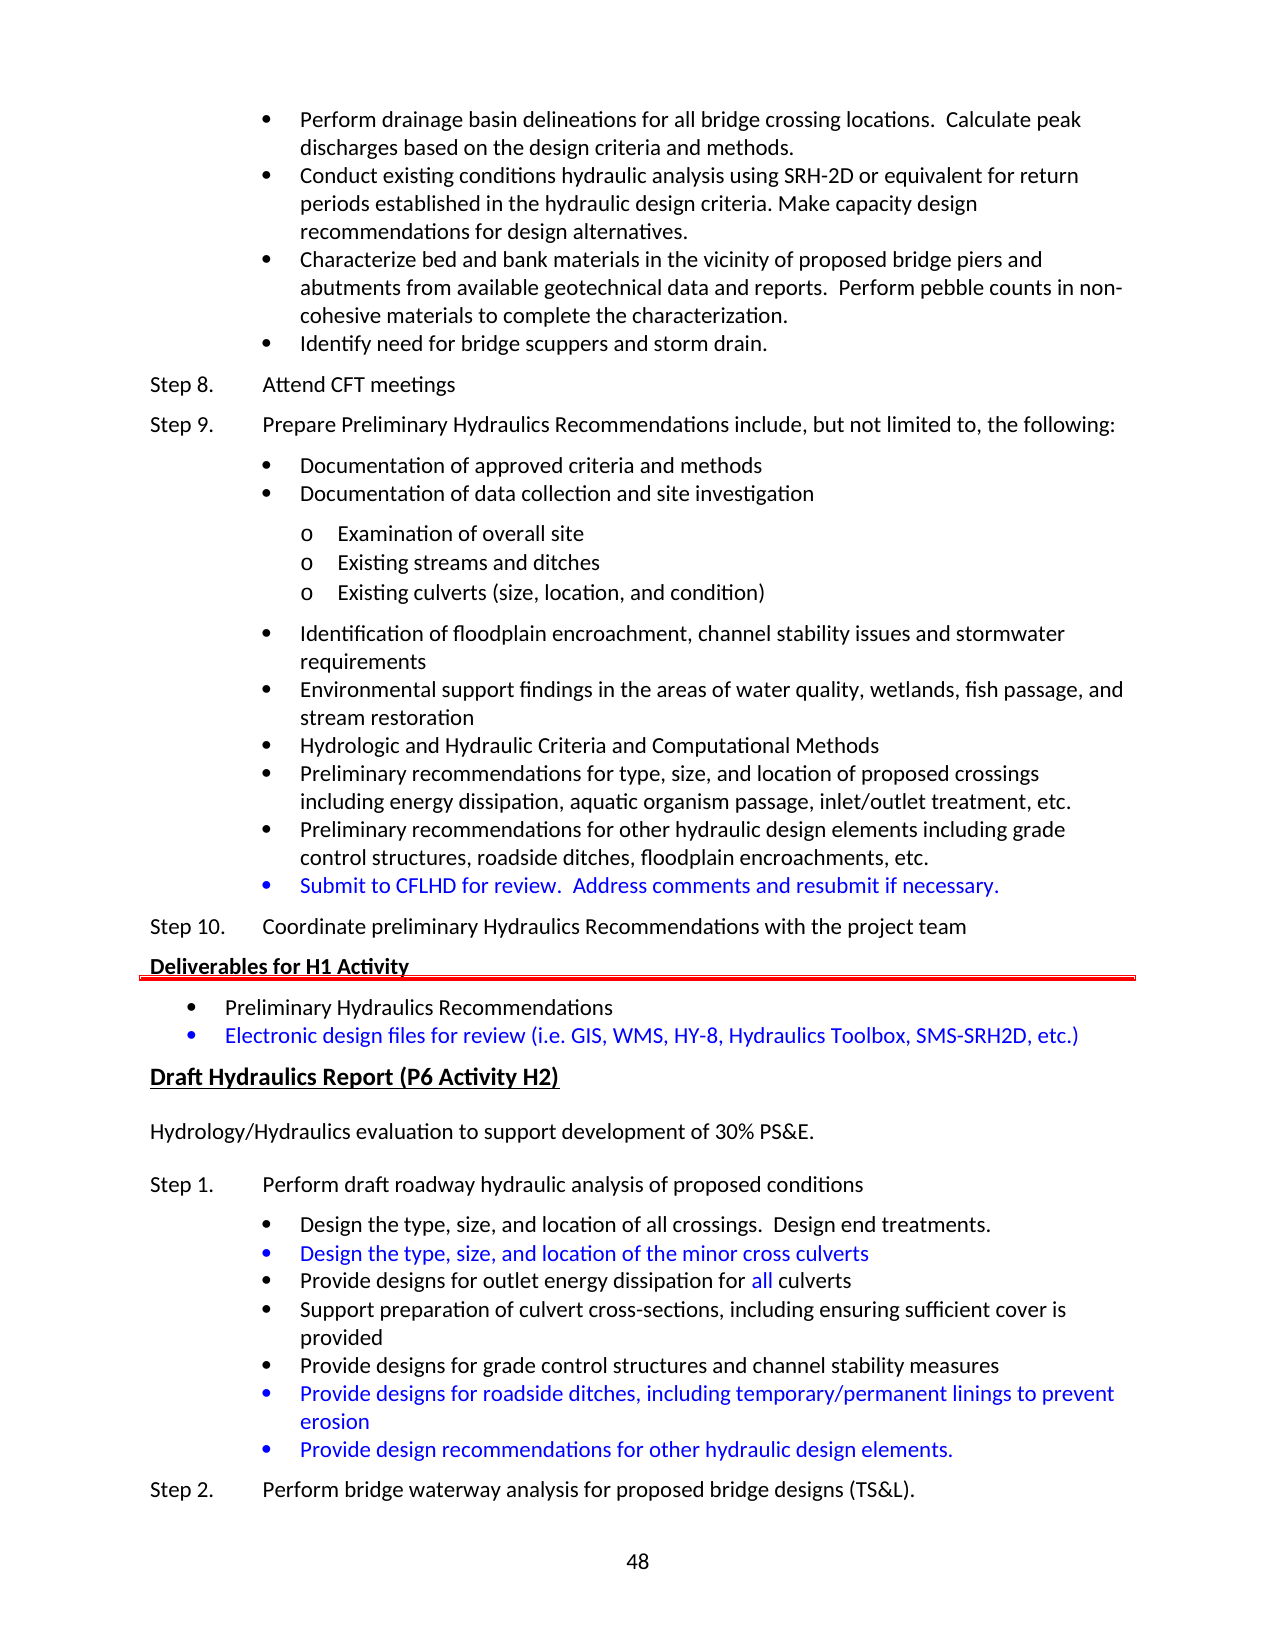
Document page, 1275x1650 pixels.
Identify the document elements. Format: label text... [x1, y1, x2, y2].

list Identification of floodplain encroachment, channel stability issues and stormwater requirements [262, 619, 1125, 675]
list Existing streams and ditches [300, 548, 1125, 578]
list Hydrologic and Hydraulic Criteria and Computational Methods [262, 731, 1125, 759]
list Support preparation of culvert cross-sections, including ensuring sufficient cover is provided [262, 1295, 1125, 1351]
list Preliminary recommendations for other hydraulic design elements including grade control structures, roadside ditches, floodplain encroachments, etc. [262, 815, 1125, 871]
list Design the type, size, and location of the minor cross culverts [262, 1239, 1125, 1267]
list Conduct existing conditions hydraulic analysis using SRH-2D or equivalent for return periods established in the hydraulic design criteria. Make capacity design recommendations for design alternatives. [262, 161, 1125, 245]
list Preliminary recommendations for type, size, and location of proposed crossings including energy dissipation, aquatic organism passage, inlet/outlet treatment, etc. [262, 759, 1125, 815]
list Examination of overall site [300, 519, 1125, 548]
list Perform draft roadway hydraulic analysis of proposed conditions [150, 1170, 1125, 1198]
list Identify need for bridge scuppers and storm drain. [262, 329, 1125, 357]
text Prepare Preliminary Hydraulics Recommendations include, but not limited to, the following: [150, 410, 1125, 438]
list Provide design recommendations for other hydraulic design elements. [262, 1435, 1125, 1463]
text Hydrology/Hydraulics evaluation to support development of 30% PS&E. [150, 1117, 1125, 1145]
subtitle Deliverables for H1 Activity [150, 952, 1125, 975]
list Documentation of data collection and site investigation [262, 479, 1125, 507]
list Provide designs for grade control structures and channel stability measures [262, 1351, 1125, 1379]
text Attend CFT meetings [150, 370, 1125, 398]
list Environmental support findings in the areas of water quality, wetlands, fish passage, and stream restoration [262, 675, 1125, 731]
list Characterize bed and bank materials in the vicinity of proposed bridge piers and abutments from available geotechnical data and reports. Perform pebble counts in non-cohesive materials to complete the characterization. [262, 245, 1125, 329]
list Documentation of approved criteria and methods [262, 451, 1125, 479]
list Design the type, size, and location of all crossings. Design end treatments. [262, 1211, 1125, 1239]
list Electronic design files for review (i.e. GIS, WMS, HY-8, Hydraulics Toolbox, SMS-SRH2D, etc.) [187, 1021, 1125, 1049]
text Coordinate preliminary Hydraulics Recommendations with the project team [150, 912, 1125, 940]
text Perform bridge waterway analysis for proposed bridge designs (TS&L). [150, 1475, 1125, 1503]
list Existing culverts (size, location, and condition) [300, 578, 1125, 607]
list Provide designs for roadside ditches, including temporary/permanent linings to prevent erosion [262, 1379, 1125, 1435]
list Perform drainage basin delineations for all bridge crossing locations. Calculate peak discharges based on the design criteria and methods. [262, 105, 1125, 161]
list Submit to CFLHD for review. Address comments and resubmit if necessary. [262, 871, 1125, 899]
list Preliminary Hydraulics Recommendations [187, 993, 1125, 1021]
list Provide designs for outlet energy dissipation for all culverts [262, 1267, 1125, 1295]
subtitle Draft Hydraulics Report (P6 Activity H2) [150, 1062, 1125, 1092]
